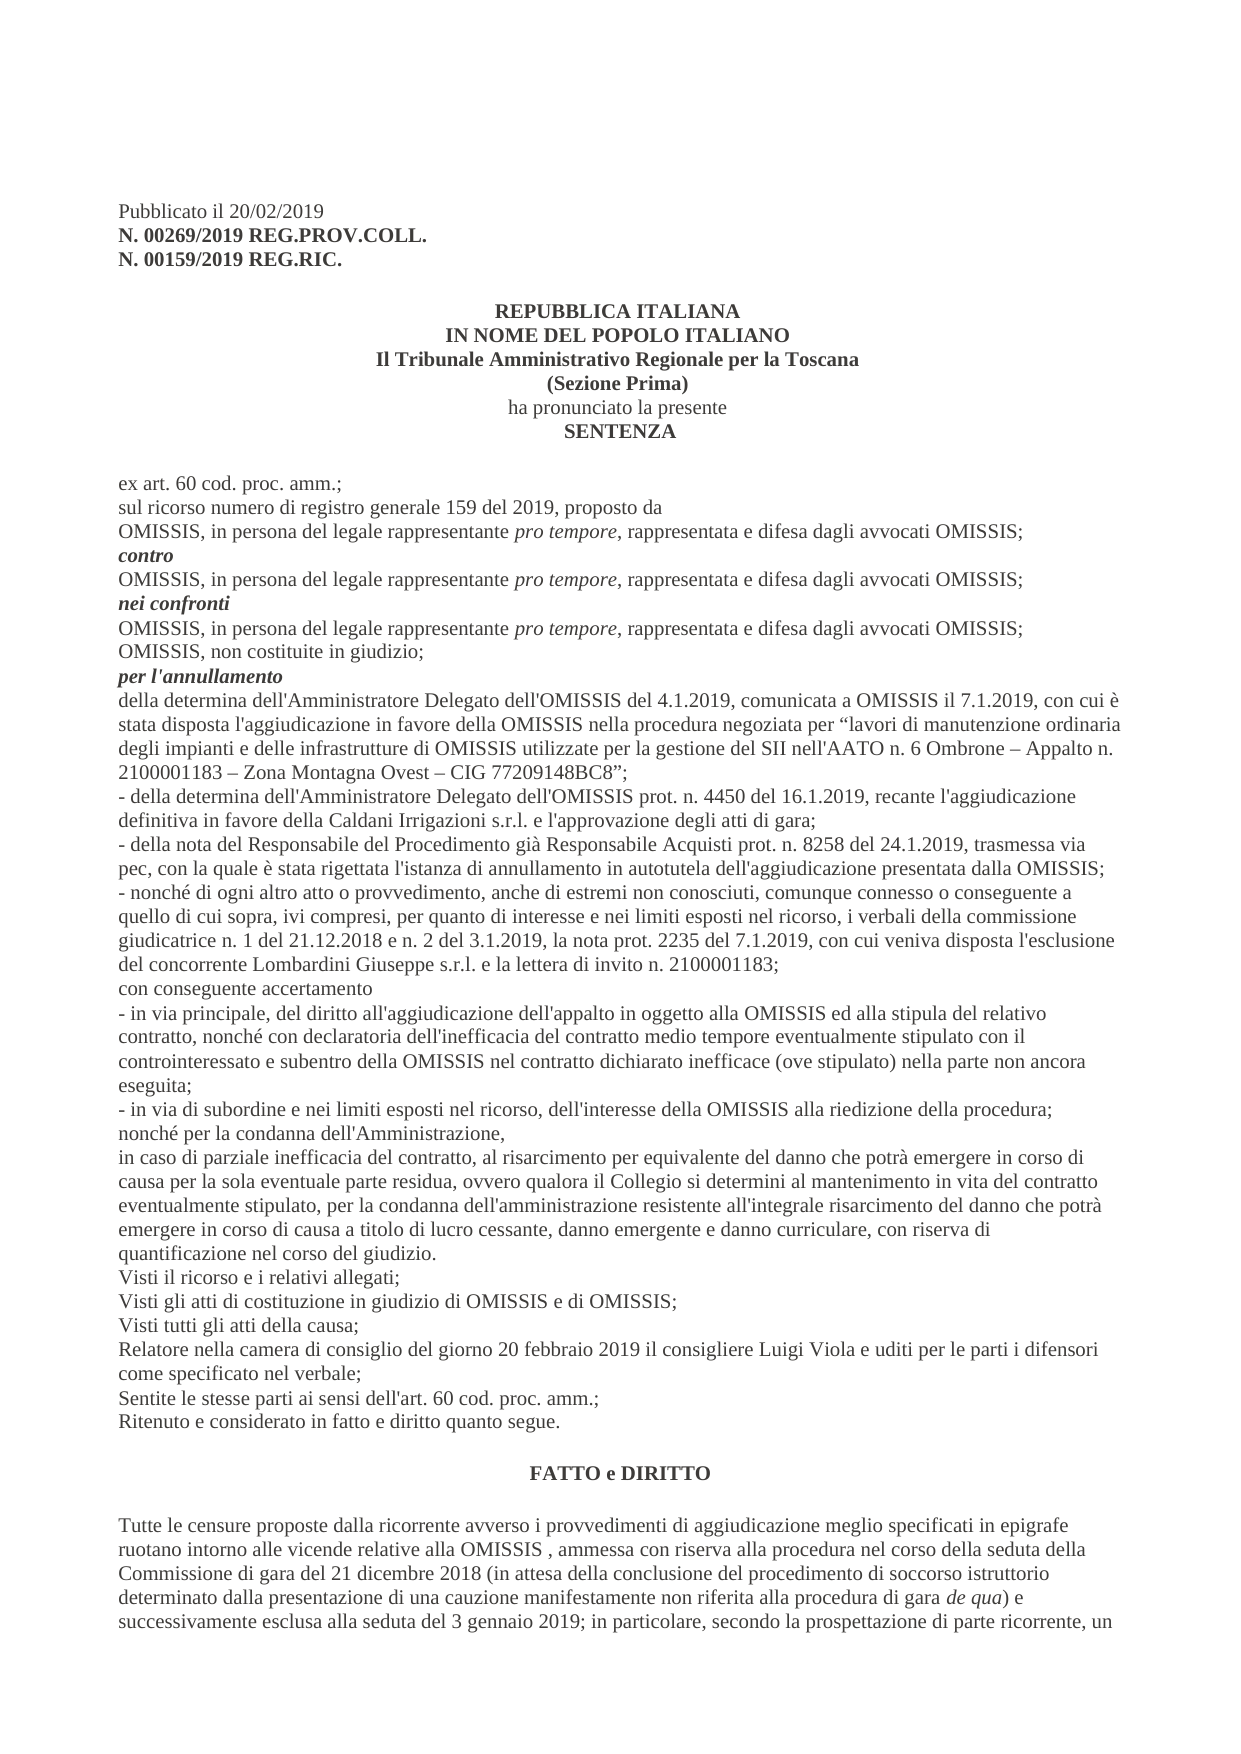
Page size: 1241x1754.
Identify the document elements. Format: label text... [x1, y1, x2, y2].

text ex art. 60 cod. proc. amm.; sul ricorso numero di registro generale 159 del 2019, proposto da OMISSIS, in persona del legale rappresentante pro tempore, rappresentata e difesa dagli avvocati OMISSIS; contro OMISSIS, in persona del legale rappresentante pro tempore, rappresentata e difesa dagli avvocati OMISSIS; nei confronti OMISSIS, in persona del legale rappresentante pro tempore, rappresentata e difesa dagli avvocati OMISSIS; OMISSIS, non costituite in giudizio; per l'annullamento della determina dell'Amministratore Delegato dell'OMISSIS del 4.1.2019, comunicata a OMISSIS il 7.1.2019, con cui è stata disposta l'aggiudicazione in favore della OMISSIS nella procedura negoziata per “lavori di manutenzione ordinaria degli impianti e delle infrastrutture di OMISSIS utilizzate per la gestione del SII nell'AATO n. 6 Ombrone – Appalto n. 2100001183 – Zona Montagna Ovest – CIG 77209148BC8”; - della determina dell'Amministratore Delegato dell'OMISSIS prot. n. 4450 del 16.1.2019, recante l'aggiudicazione definitiva in favore della Caldani Irrigazioni s.r.l. e l'approvazione degli atti di gara; - della nota del Responsabile del Procedimento già Responsabile Acquisti prot. n. 8258 del 24.1.2019, trasmessa via pec, con la quale è stata rigettata l'istanza di annullamento in autotutela dell'aggiudicazione presentata dalla OMISSIS; - nonché di ogni altro atto o provvedimento, anche di estremi non conosciuti, comunque connesso o conseguente a quello di cui sopra, ivi compresi, per quanto di interesse e nei limiti esposti nel ricorso, i verbali della commissione giudicatrice n. 1 del 21.12.2018 e n. 2 del 3.1.2019, la nota prot. 2235 del 7.1.2019, con cui veniva disposta l'esclusione del concorrente Lombardini Giuseppe s.r.l. e la lettera di invito n. 2100001183; con conseguente accertamento - in via principale, del diritto all'aggiudicazione dell'appalto in oggetto alla OMISSIS ed alla stipula del relativo contratto, nonché con declaratoria dell'inefficacia del contratto medio tempore eventualmente stipulato con il controinteressato e subentro della OMISSIS nel contratto dichiarato inefficace (ove stipulato) nella parte non ancora eseguita; - in via di subordine e nei limiti esposti nel ricorso, dell'interesse della OMISSIS alla riedizione della procedura; nonché per la condanna dell'Amministrazione, in caso di parziale inefficacia del contratto, al risarcimento per equivalente del danno che potrà emergere in corso di causa per la sola eventuale parte residua, ovvero qualora il Collegio si determini al mantenimento in vita del contratto eventualmente stipulato, per la condanna dell'amministrazione resistente all'integrale risarcimento del danno che potrà emergere in corso di causa a titolo di lucro cessante, danno emergente e danno curriculare, con riserva di quantificazione nel corso del giudizio. Visti il ricorso e i relativi allegati; Visti gli atti di costituzione in giudizio di OMISSIS e di OMISSIS; Visti tutti gli atti della causa; Relatore nella camera di consiglio del giorno 20 febbraio 2019 il consigliere Luigi Viola e uditi per le parti i difensori come specificato nel verbale; Sentite le stesse parti ai sensi dell'art. 60 cod. proc. amm.; Ritenuto e considerato in fatto e diritto quanto segue. [118, 471, 1122, 1433]
text Pubblicato il 20/02/2019 N. 00269/2019 REG.PROV.COLL. N. 00159/2019 REG.RIC. [118, 199, 1122, 271]
text REPUBBLICA ITALIANA IN NOME DEL POPOLO ITALIANO Il Tribunale Amministrativo Regionale per la Toscana (Sezione Prima) ha pronunciato la presente SENTENZA [118, 299, 1122, 443]
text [118, 1513, 1122, 1633]
text FATTO e DIRITTO [118, 1461, 1122, 1485]
